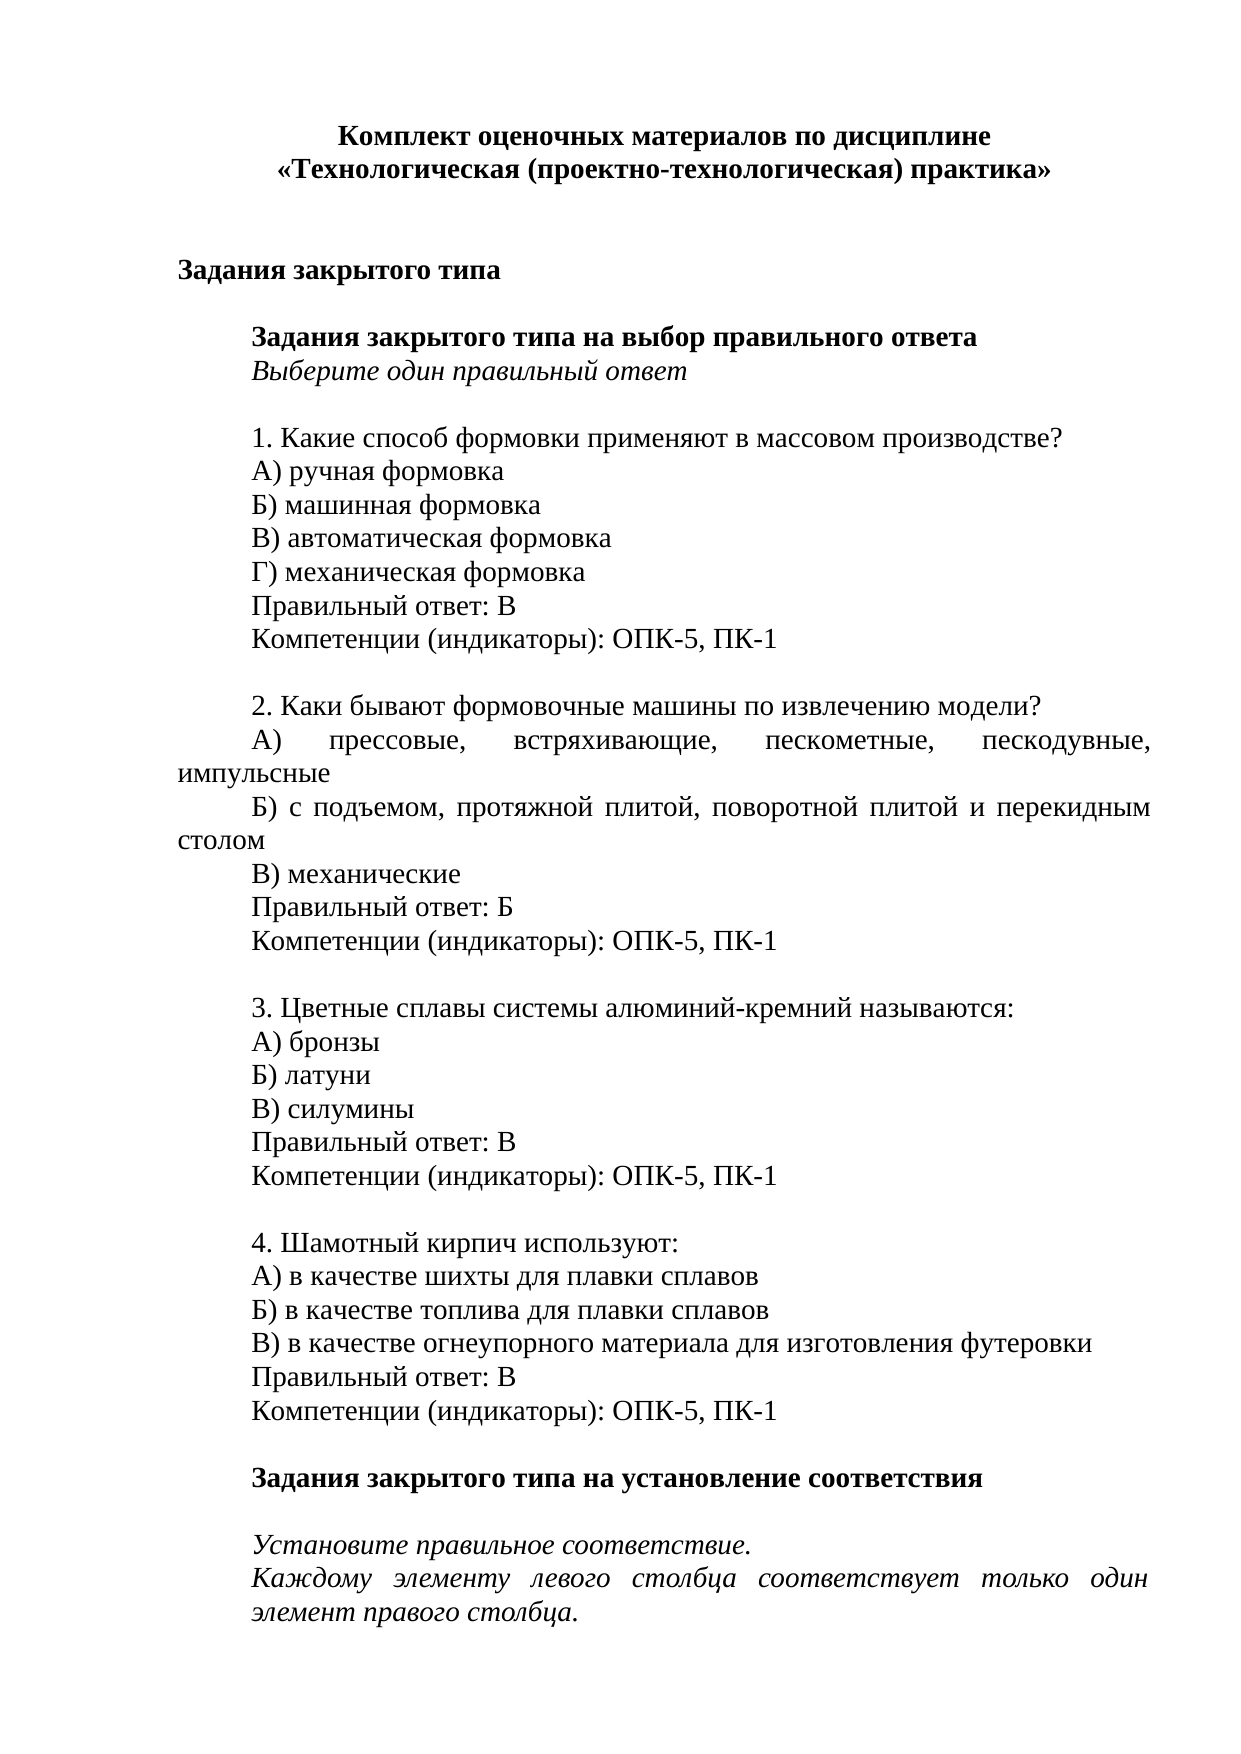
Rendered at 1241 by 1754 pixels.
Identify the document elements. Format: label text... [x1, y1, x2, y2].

text Б) в качестве топлива для плавки сплавов [177, 1292, 1152, 1326]
text А) бронзы [177, 1024, 1152, 1057]
text В) в качестве огнеупорного материала для изготовления футеровки [177, 1326, 1152, 1359]
text А) прессовые, встряхивающие, пескометные, пескодувные, импульсные [177, 722, 1152, 789]
subtitle Задания закрытого типа [177, 252, 1152, 286]
text В) автоматическая формовка [177, 521, 1152, 554]
text Комплект оценочных материалов по дисциплине [177, 118, 1152, 152]
subtitle Задания закрытого типа на выбор правильного ответа [177, 319, 1152, 353]
text В) силумины [177, 1091, 1152, 1124]
text Компетенции (индикаторы): ОПК-5, ПК-1 [177, 923, 1152, 957]
text Задания закрытого типа на установление соответствия [251, 1460, 1152, 1493]
text Правильный ответ: В [177, 588, 1152, 621]
text Правильный ответ: В [177, 1359, 1152, 1393]
text Компетенции (индикаторы): ОПК-5, ПК-1 [177, 1158, 1152, 1191]
text Компетенции (индикаторы): ОПК-5, ПК-1 [177, 1393, 1152, 1426]
text Выберите один правильный ответ [177, 353, 1152, 386]
text Каждому элементу левого столбца соответствует только один элемент правого столбца. [251, 1560, 1152, 1627]
text 2. Каки бывают формовочные машины по извлечению модели? [177, 688, 1152, 722]
text Б) с подъемом, протяжной плитой, поворотной плитой и перекидным столом [177, 789, 1152, 856]
text Б) машинная формовка [177, 487, 1152, 521]
text 4. Шамотный кирпич используют: [177, 1225, 1152, 1258]
text В) механические [177, 856, 1152, 889]
text 3. Цветные сплавы системы алюминий-кремний называются: [177, 990, 1152, 1024]
text Б) латуни [177, 1057, 1152, 1091]
text А) ручная формовка [177, 453, 1152, 487]
text 1. Какие способ формовки применяют в массовом производстве? [177, 420, 1152, 453]
text Установите правильное соответствие. [251, 1527, 1152, 1560]
text Правильный ответ: В [177, 1124, 1152, 1158]
text Компетенции (индикаторы): ОПК-5, ПК-1 [177, 621, 1152, 655]
text А) в качестве шихты для плавки сплавов [177, 1258, 1152, 1292]
text Г) механическая формовка [177, 554, 1152, 588]
text Правильный ответ: Б [177, 889, 1152, 923]
text «Технологическая (проектно-технологическая) практика» [177, 152, 1152, 185]
